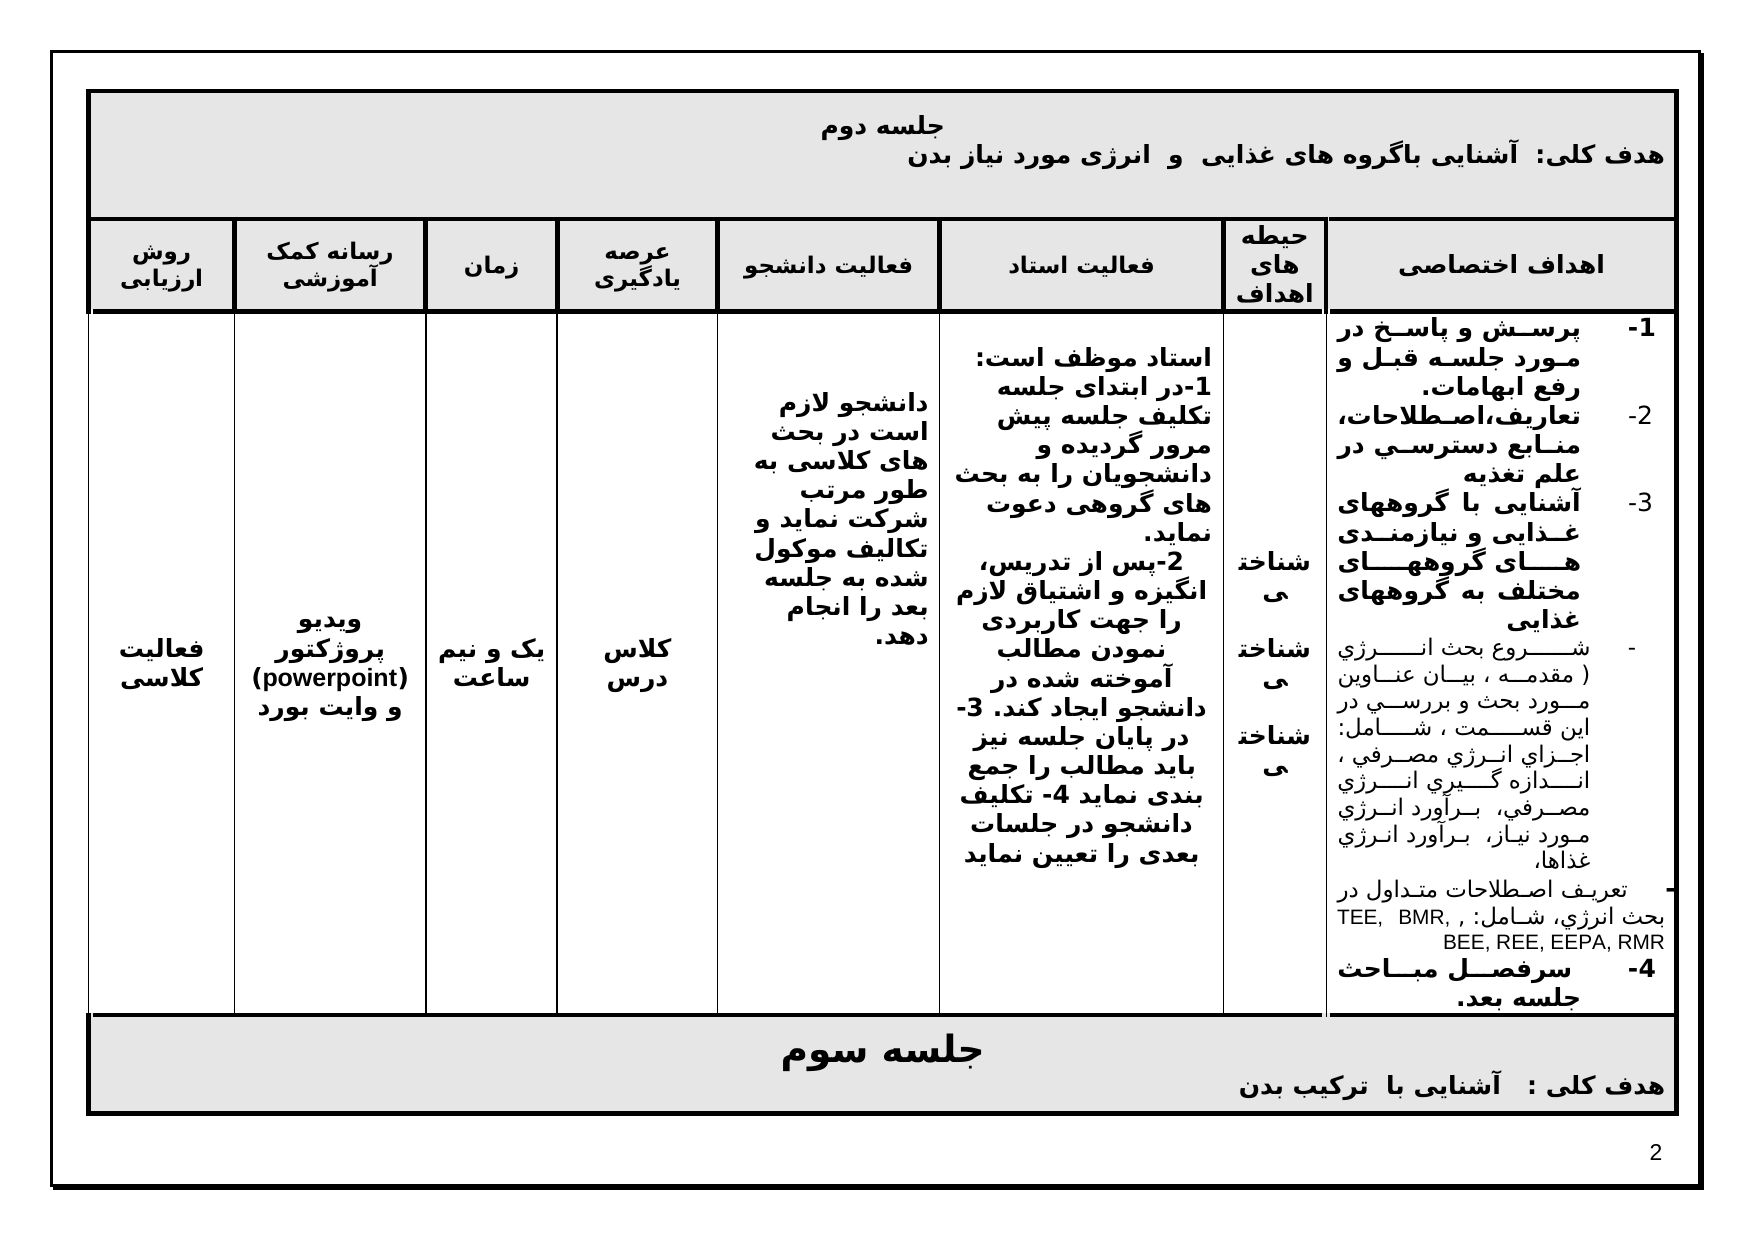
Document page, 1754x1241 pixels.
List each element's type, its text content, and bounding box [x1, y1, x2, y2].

table_cell کلاس درس [558, 314, 717, 1012]
table_cell پرسش و پاسخ در مورد جلسه قبل و رفع ابهامات. تعاريف،اصطلاحات،منابع دسترسي در علم تغذيه آشنایی با گروههای غذایی و نیازمندی های گروههای مختلف به گروههای غذایی شروع بحث انرژي ( مقدمه ، بيان عناوين مورد بحث و بررسي در اين قسمت ، شامل: اجزاي انرژي مصرفي ، اندازه گيري انرژي مصرفي، برآورد انرژي مورد نياز، برآورد انرژي غذاها، تعريف اصطلاحات متداول در بحث انرژي، شامل: , TEE, BMR, BEE, REE, EEPA, RMR سرفصل مباحث جلسه بعد. [1327, 309, 1674, 1012]
table_cell عرصه یادگیری [560, 221, 715, 309]
table_cell جلسه سوم هدف کلی : آشنایی با ترکیب بدن [91, 1013, 1674, 1111]
table_cell روش ارزیابی [91, 221, 232, 309]
table_cell دانشجو لازم است در بحث های کلاسی به طور مرتب شرکت نماید و تکالیف موکول شده به جلسه بعد را انجام دهد. [718, 314, 939, 1012]
table_cell فعالیت استاد [942, 221, 1221, 309]
table_cell شناختی شناختی شناختی [1224, 309, 1326, 1012]
table_cell حیطه های اهداف [1226, 221, 1324, 309]
table_cell ویدیو پروژکتور (powerpoint) و وایت بورد [235, 314, 425, 1012]
table_cell فعالیت دانشجو [720, 221, 937, 309]
table_cell فعالیت کلاسی [89, 309, 234, 1012]
table_cell زمان [428, 221, 555, 309]
table_cell اهداف اختصاصی [1328, 218, 1674, 309]
table_cell یک و نیم ساعت [427, 314, 556, 1012]
table_cell رسانه کمک آموزشی [237, 221, 423, 309]
table_cell جلسه دوم هدف کلی: آشنایی باگروه های غذایی و انرژی مورد نیاز بدن [91, 93, 1674, 217]
